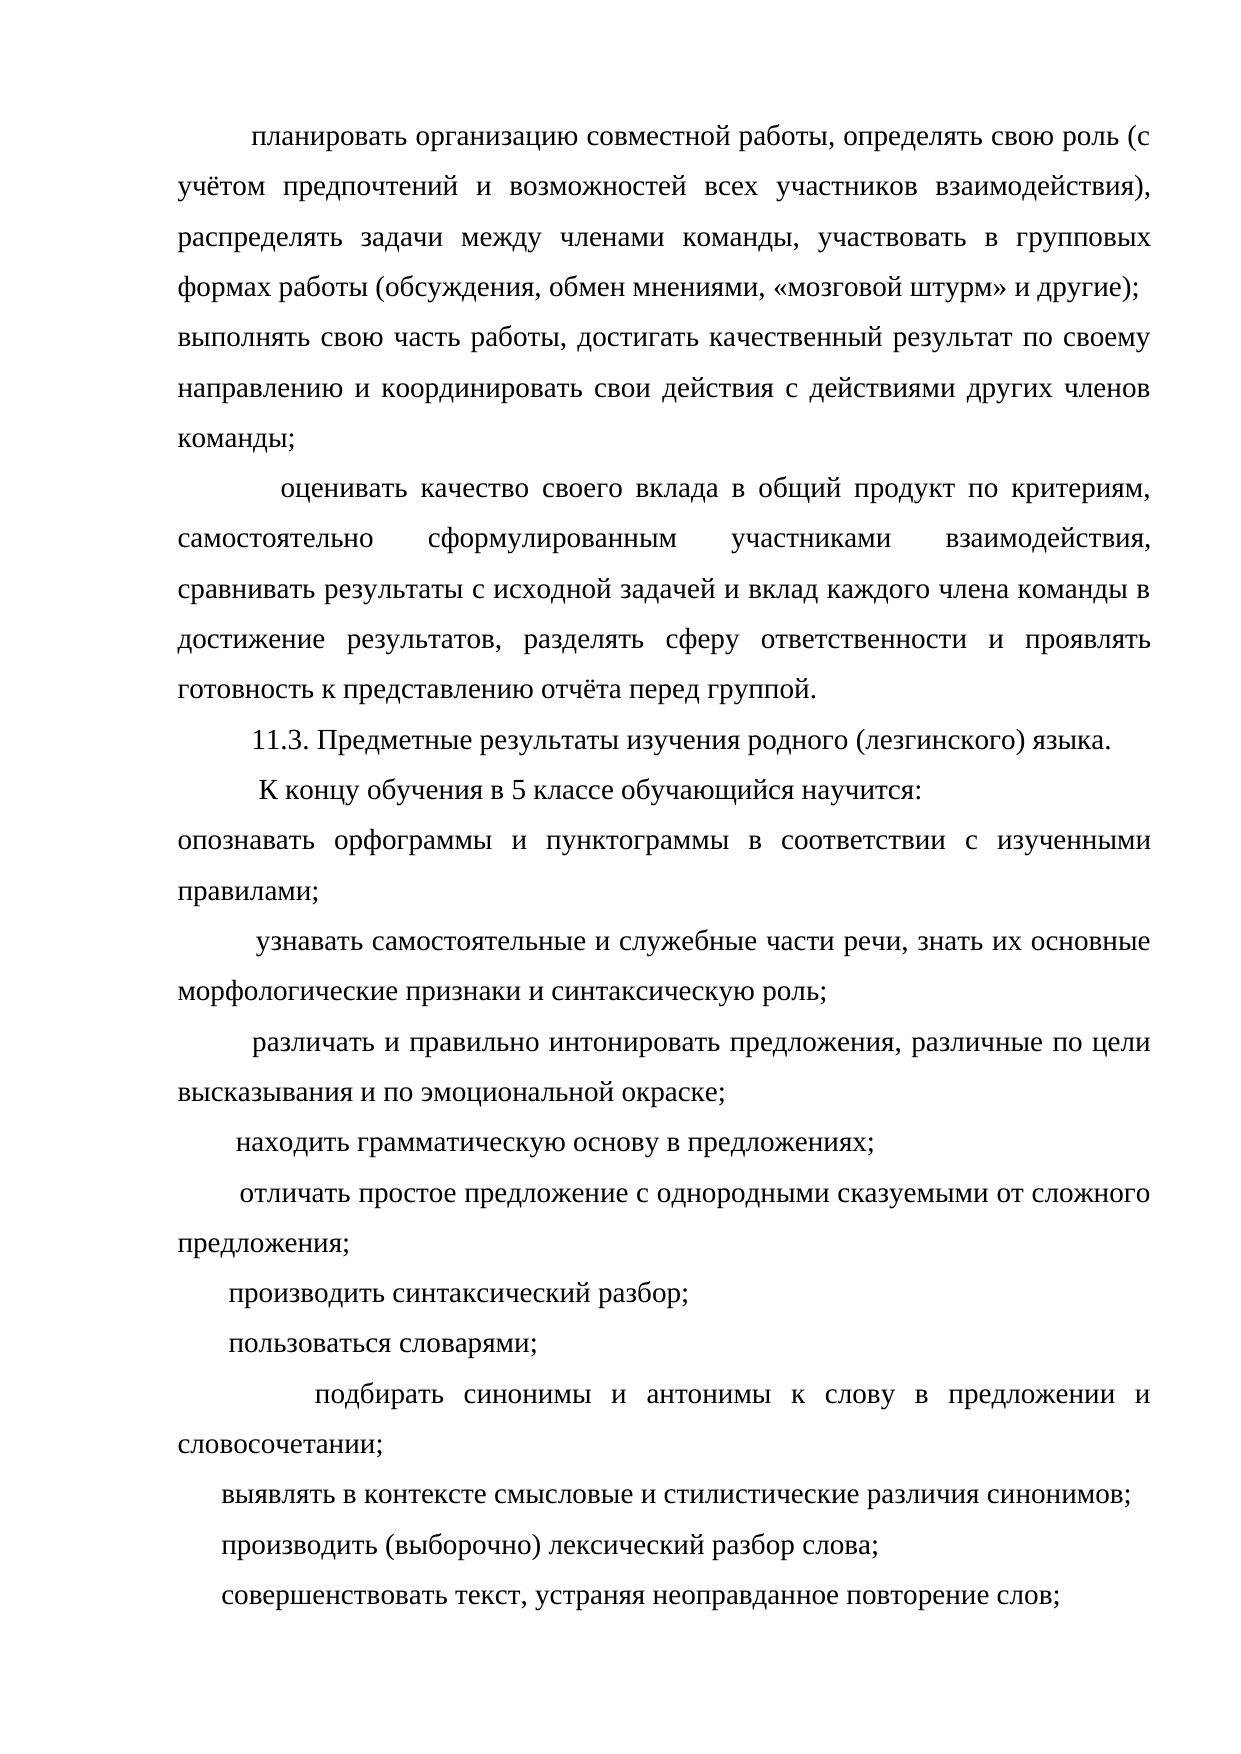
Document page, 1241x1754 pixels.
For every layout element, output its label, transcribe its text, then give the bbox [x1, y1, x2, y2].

text различать и правильно интонировать предложения, различные по цели высказывания и по эмоциональной окраске; [177, 1024, 1152, 1108]
text выполнять свою часть работы, достигать качественный результат по своему направлению и координировать свои действия с действиями других членов команды; [177, 319, 1152, 453]
text 11.3. Предметные результаты изучения родного (лезгинского) языка. [177, 722, 1152, 755]
text К концу обучения в 5 классе обучающийся научится: [177, 772, 1152, 806]
text производить синтаксический разбор; [177, 1275, 1152, 1309]
text узнавать самостоятельные и служебные части речи, знать их основные морфологические признаки и синтаксическую роль; [177, 923, 1152, 1007]
text планировать организацию совместной работы, определять свою роль (с учётом предпочтений и возможностей всех участников взаимодействия), распределять задачи между членами команды, участвовать в групповых формах работы (обсуждения, обмен мнениями, «мозговой штурм» и другие); [177, 118, 1152, 303]
text находить грамматическую основу в предложениях; [177, 1124, 1152, 1158]
text подбирать синонимы и антонимы к слову в предложении и словосочетании; [177, 1376, 1152, 1460]
text выявлять в контексте смысловые и стилистические различия синонимов; [177, 1477, 1152, 1510]
text совершенствовать текст, устраняя неоправданное повторение слов; [177, 1577, 1152, 1611]
text производить (выборочно) лексический разбор слова; [177, 1527, 1152, 1560]
text пользоваться словарями; [177, 1326, 1152, 1359]
text оценивать качество своего вклада в общий продукт по критериям, самостоятельно сформулированным участниками взаимодействия, сравнивать результаты с исходной задачей и вклад каждого члена команды в достижение результатов, разделять сферу ответственности и проявлять готовность к представлению отчёта перед группой. [177, 470, 1152, 705]
text опознавать орфограммы и пунктограммы в соответствии с изученными правилами; [177, 822, 1152, 906]
text отличать простое предложение с однородными сказуемыми от сложного предложения; [177, 1175, 1152, 1258]
